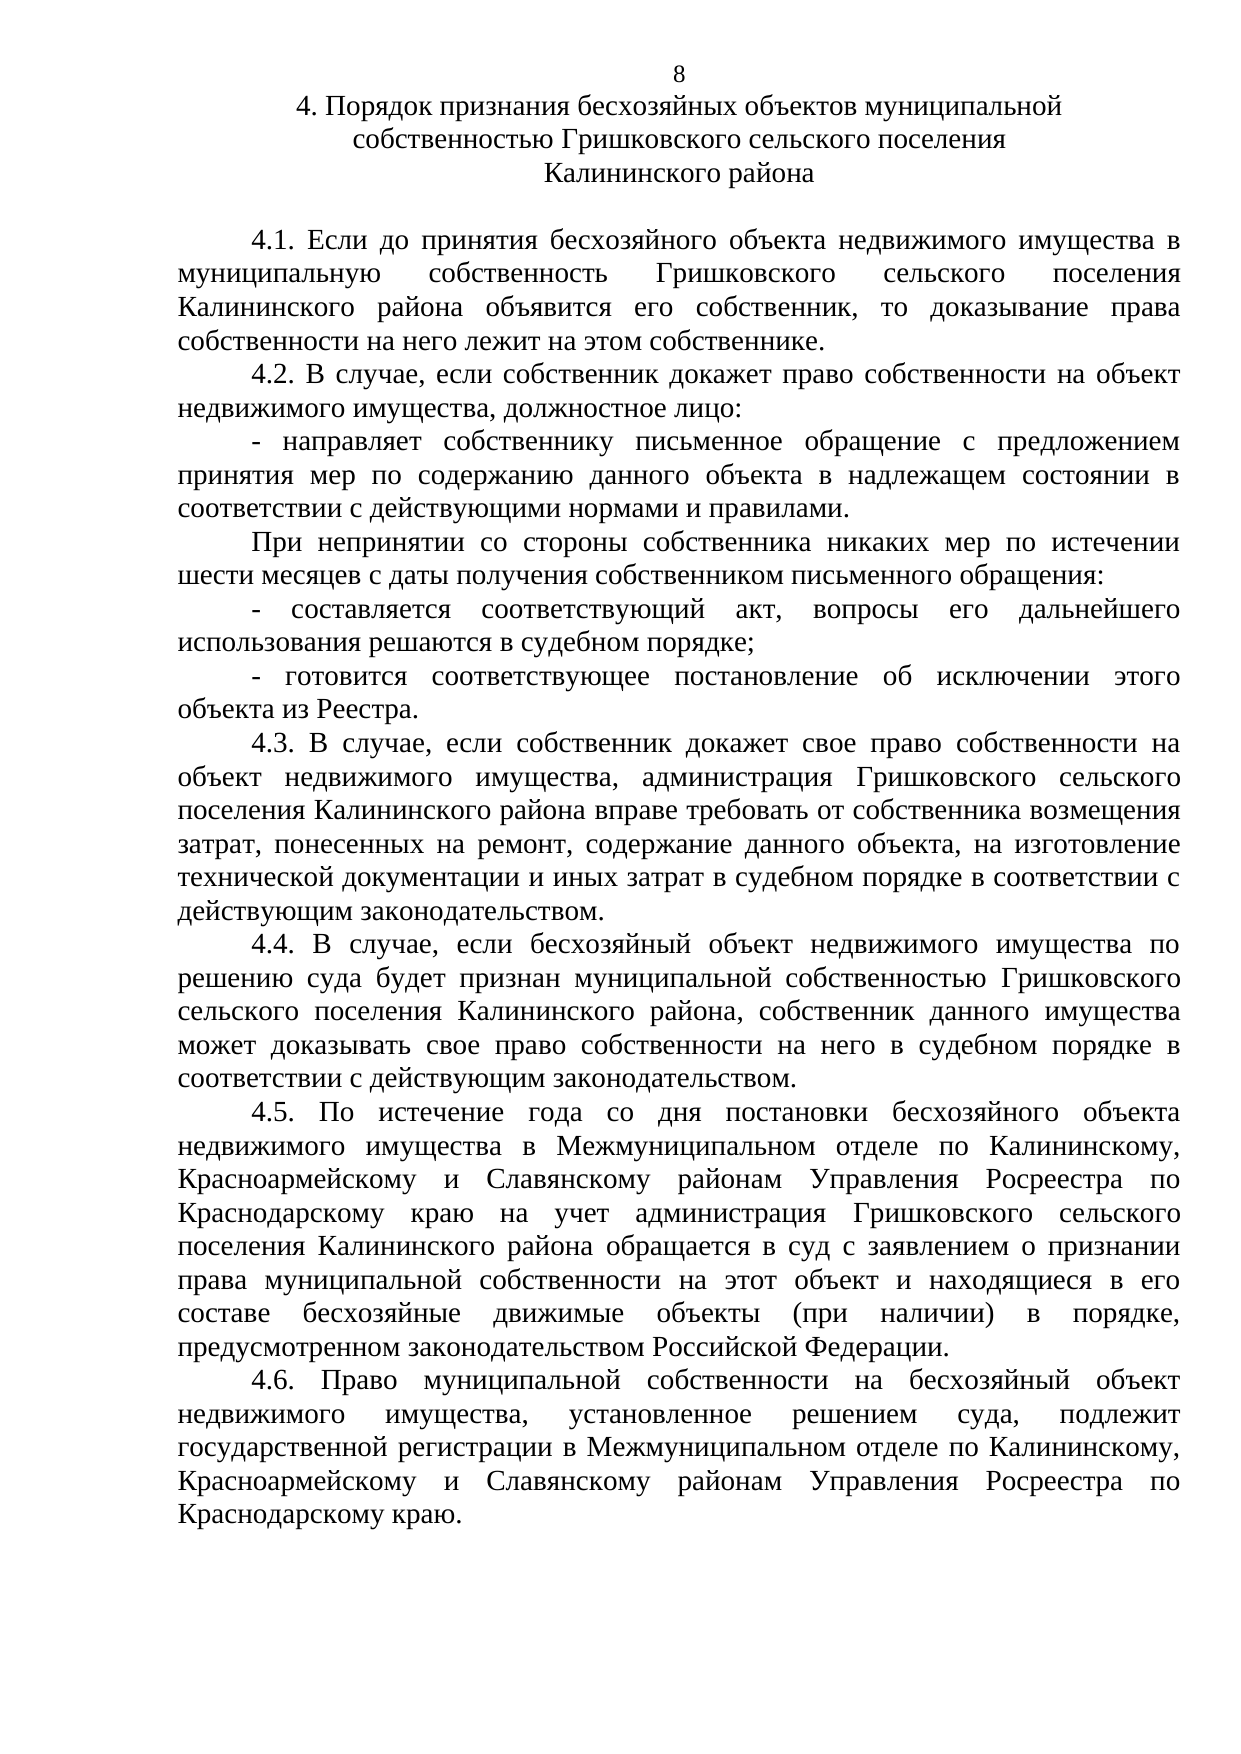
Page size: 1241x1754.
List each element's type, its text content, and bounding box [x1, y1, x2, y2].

text 4.1. Если до принятия бесхозяйного объекта недвижимого имущества в муниципальную собственность Гришковского сельского поселения Калининского района объявится его собственник, то доказывание права собственности на него лежит на этом собственнике. [177, 222, 1181, 356]
text Калининского района [177, 155, 1181, 188]
text 4.5. По истечение года со дня постановки бесхозяйного объекта недвижимого имущества в Межмуниципальном отделе по Калининскому, Красноармейскому и Славянскому районам Управления Росреестра по Краснодарскому краю на учет администрация Гришковского сельского поселения Калининского района обращается в суд с заявлением о признании права муниципальной собственности на этот объект и находящиеся в его составе бесхозяйные движимые объекты (при наличии) в порядке, предусмотренном законодательством Российской Федерации. [177, 1094, 1181, 1362]
text - готовится соответствующее постановление об исключении этого объекта из Реестра. [177, 658, 1181, 725]
text 4.4. В случае, если бесхозяйный объект недвижимого имущества по решению суда будет признан муниципальной собственностью Гришковского сельского поселения Калининского района, собственник данного имущества может доказывать свое право собственности на него в судебном порядке в соответствии с действующим законодательством. [177, 926, 1181, 1094]
text - составляется соответствующий акт, вопросы его дальнейшего использования решаются в судебном порядке; [177, 591, 1181, 658]
text собственностью Гришковского сельского поселения [177, 121, 1181, 155]
text - направляет собственнику письменное обращение с предложением принятия мер по содержанию данного объекта в надлежащем состоянии в соответствии с действующими нормами и правилами. [177, 423, 1181, 524]
text 4. Порядок признания бесхозяйных объектов муниципальной [177, 88, 1181, 121]
text 4.3. В случае, если собственник докажет свое право собственности на объект недвижимого имущества, администрация Гришковского сельского поселения Калининского района вправе требовать от собственника возмещения затрат, понесенных на ремонт, содержание данного объекта, на изготовление технической документации и иных затрат в судебном порядке в соответствии с действующим законодательством. [177, 725, 1181, 926]
text 4.2. В случае, если собственник докажет право собственности на объект недвижимого имущества, должностное лицо: [177, 356, 1181, 423]
text 4.6. Право муниципальной собственности на бесхозяйный объект недвижимого имущества, установленное решением суда, подлежит государственной регистрации в Межмуниципальном отделе по Калининскому, Красноармейскому и Славянскому районам Управления Росреестра по Краснодарскому краю. [177, 1362, 1181, 1530]
text 8 [177, 59, 1181, 88]
text При непринятии со стороны собственника никаких мер по истечении шести месяцев с даты получения собственником письменного обращения: [177, 524, 1181, 591]
